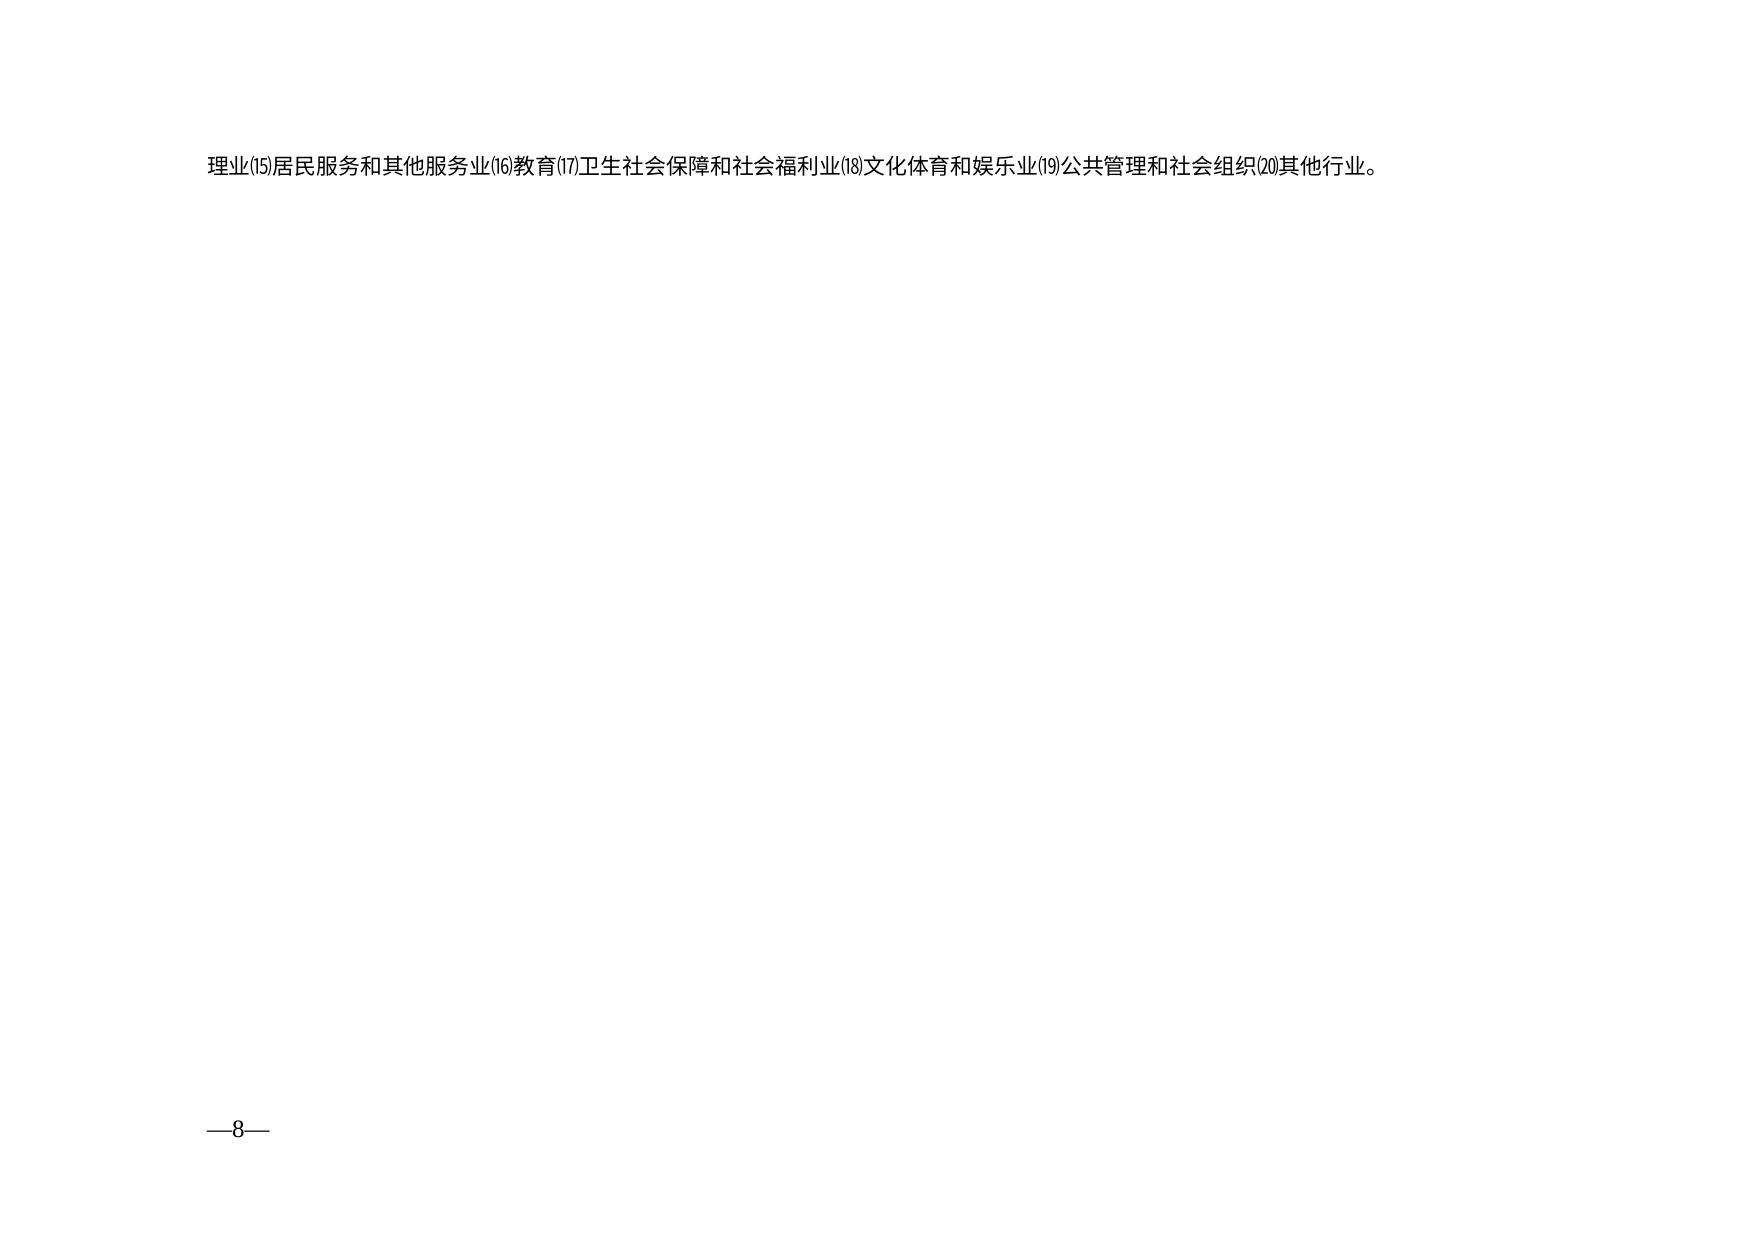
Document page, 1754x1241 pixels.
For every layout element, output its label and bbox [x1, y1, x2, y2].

text [207, 149, 1606, 181]
